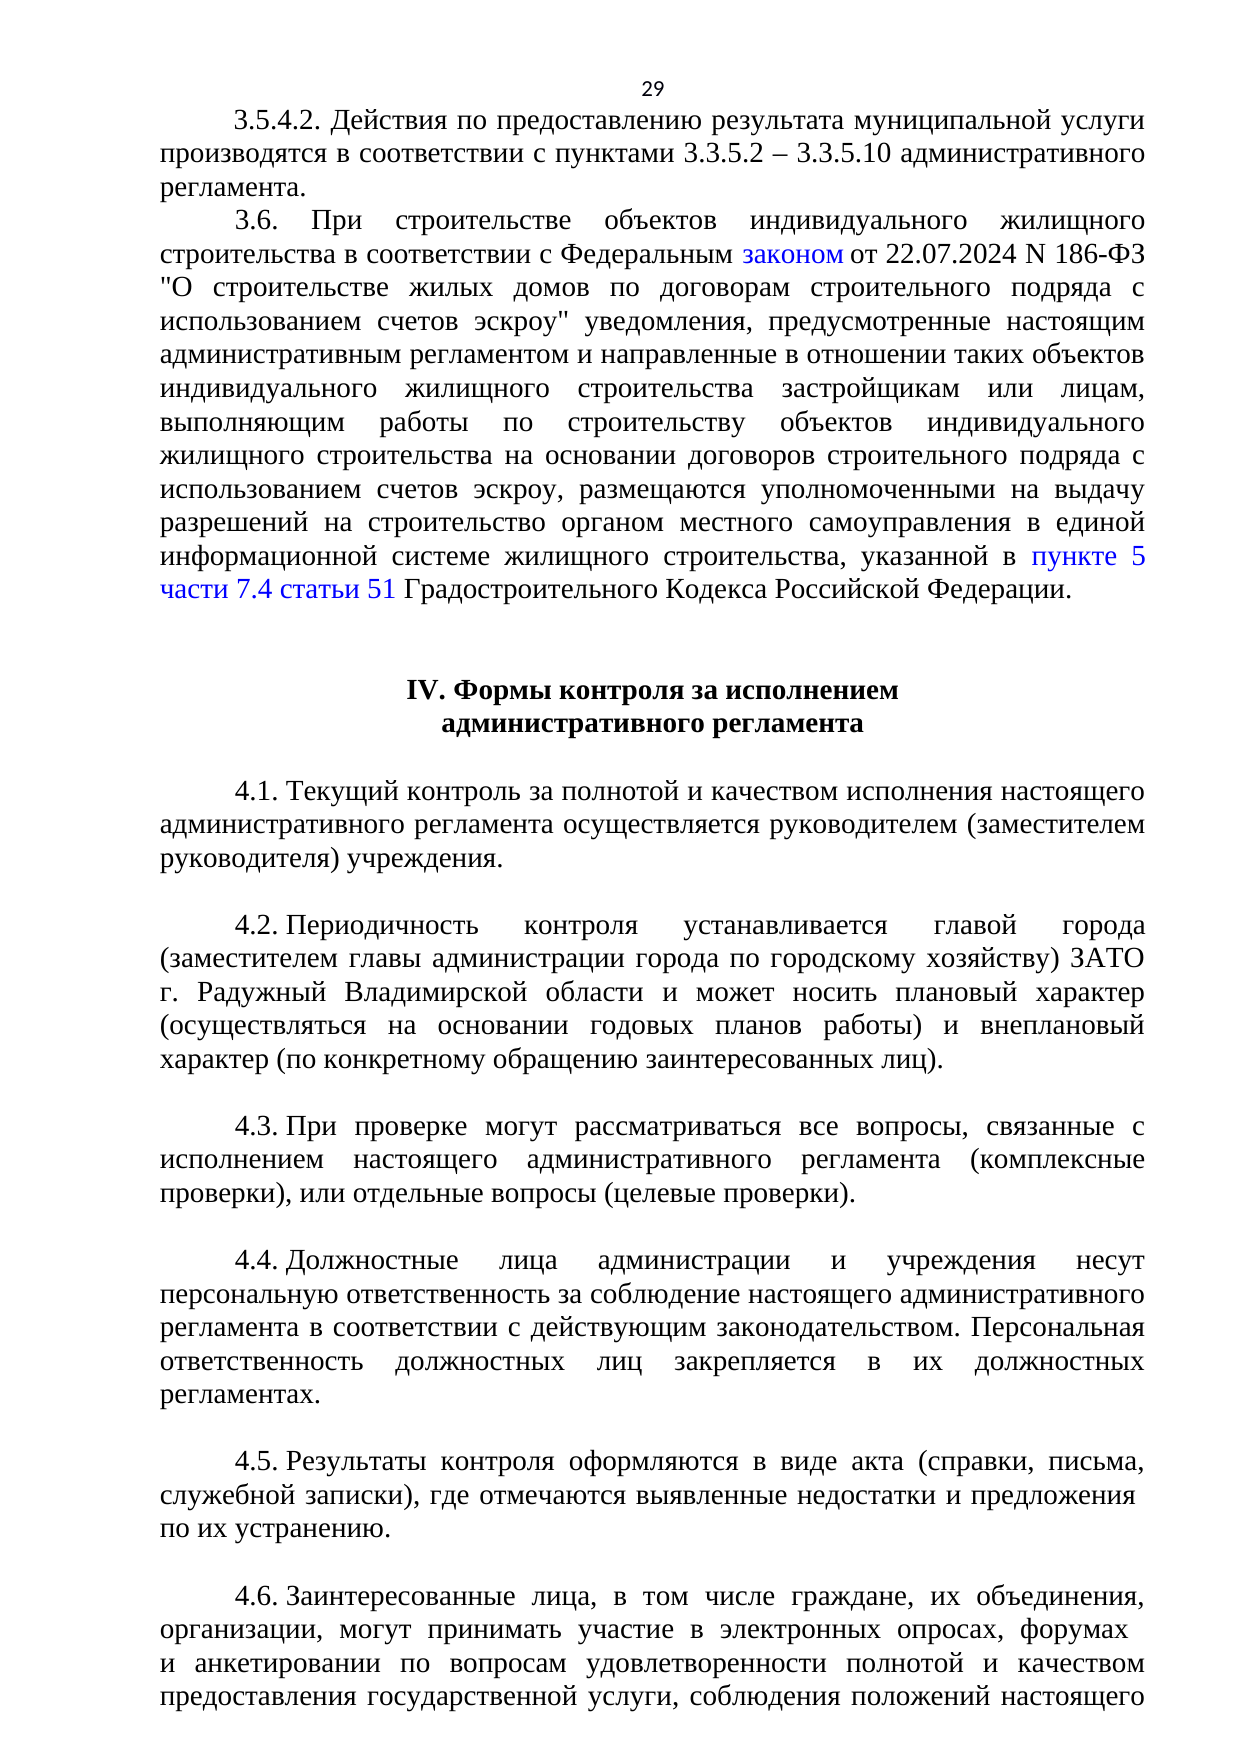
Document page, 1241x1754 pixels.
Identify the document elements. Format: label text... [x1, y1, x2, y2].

text 4.5. Результаты контроля оформляются в виде акта (справки, письма, служебной записки), где отмечаются выявленные недостатки и предложения по их устранению. [159, 1443, 1146, 1544]
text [159, 1578, 1146, 1712]
text 4.2. Периодичность контроля устанавливается главой города (заместителем главы администрации города по городскому хозяйству) ЗАТО г. Радужный Владимирской области и может носить плановый характер (осуществляться на основании годовых планов работы) и внеплановый характер (по конкретному обращению заинтересованных лиц). [159, 907, 1146, 1074]
text 4.4. Должностные лица администрации и учреждения несут персональную ответственность за соблюдение настоящего административного регламента в соответствии с действующим законодательством. Персональная ответственность должностных лиц закрепляется в их должностных регламентах. [159, 1242, 1146, 1410]
title IV. Формы контроля за исполнением [159, 672, 1146, 706]
text 4.3. При проверке могут рассматриваться все вопросы, связанные с исполнением настоящего административного регламента (комплексные проверки), или отдельные вопросы (целевые проверки). [159, 1108, 1146, 1209]
text 3.6. При строительстве объектов индивидуального жилищного строительства в соответствии с Федеральным законом от 22.07.2024 N 186-ФЗ "О строительстве жилых домов по договорам строительного подряда с использованием счетов эскроу" уведомления, предусмотренные настоящим административным регламентом и направленные в отношении таких объектов индивидуального жилищного строительства застройщикам или лицам, выполняющим работы по строительству объектов индивидуального жилищного строительства на основании договоров строительного подряда с использованием счетов эскроу, размещаются уполномоченными на выдачу разрешений на строительство органом местного самоуправления в единой информационной системе жилищного строительства, указанной в пункте 5 части 7.4 статьи 51 Градостроительного Кодекса Российской Федерации. [159, 202, 1146, 605]
text 4.1. Текущий контроль за полнотой и качеством исполнения настоящего административного регламента осуществляется руководителем (заместителем руководителя) учреждения. [159, 773, 1146, 873]
text 3.5.4.2. Действия по предоставлению результата муниципальной услуги производятся в соответствии с пунктами 3.3.5.2 – 3.3.5.10 административного регламента. [159, 102, 1146, 202]
title административного регламента [159, 706, 1146, 739]
